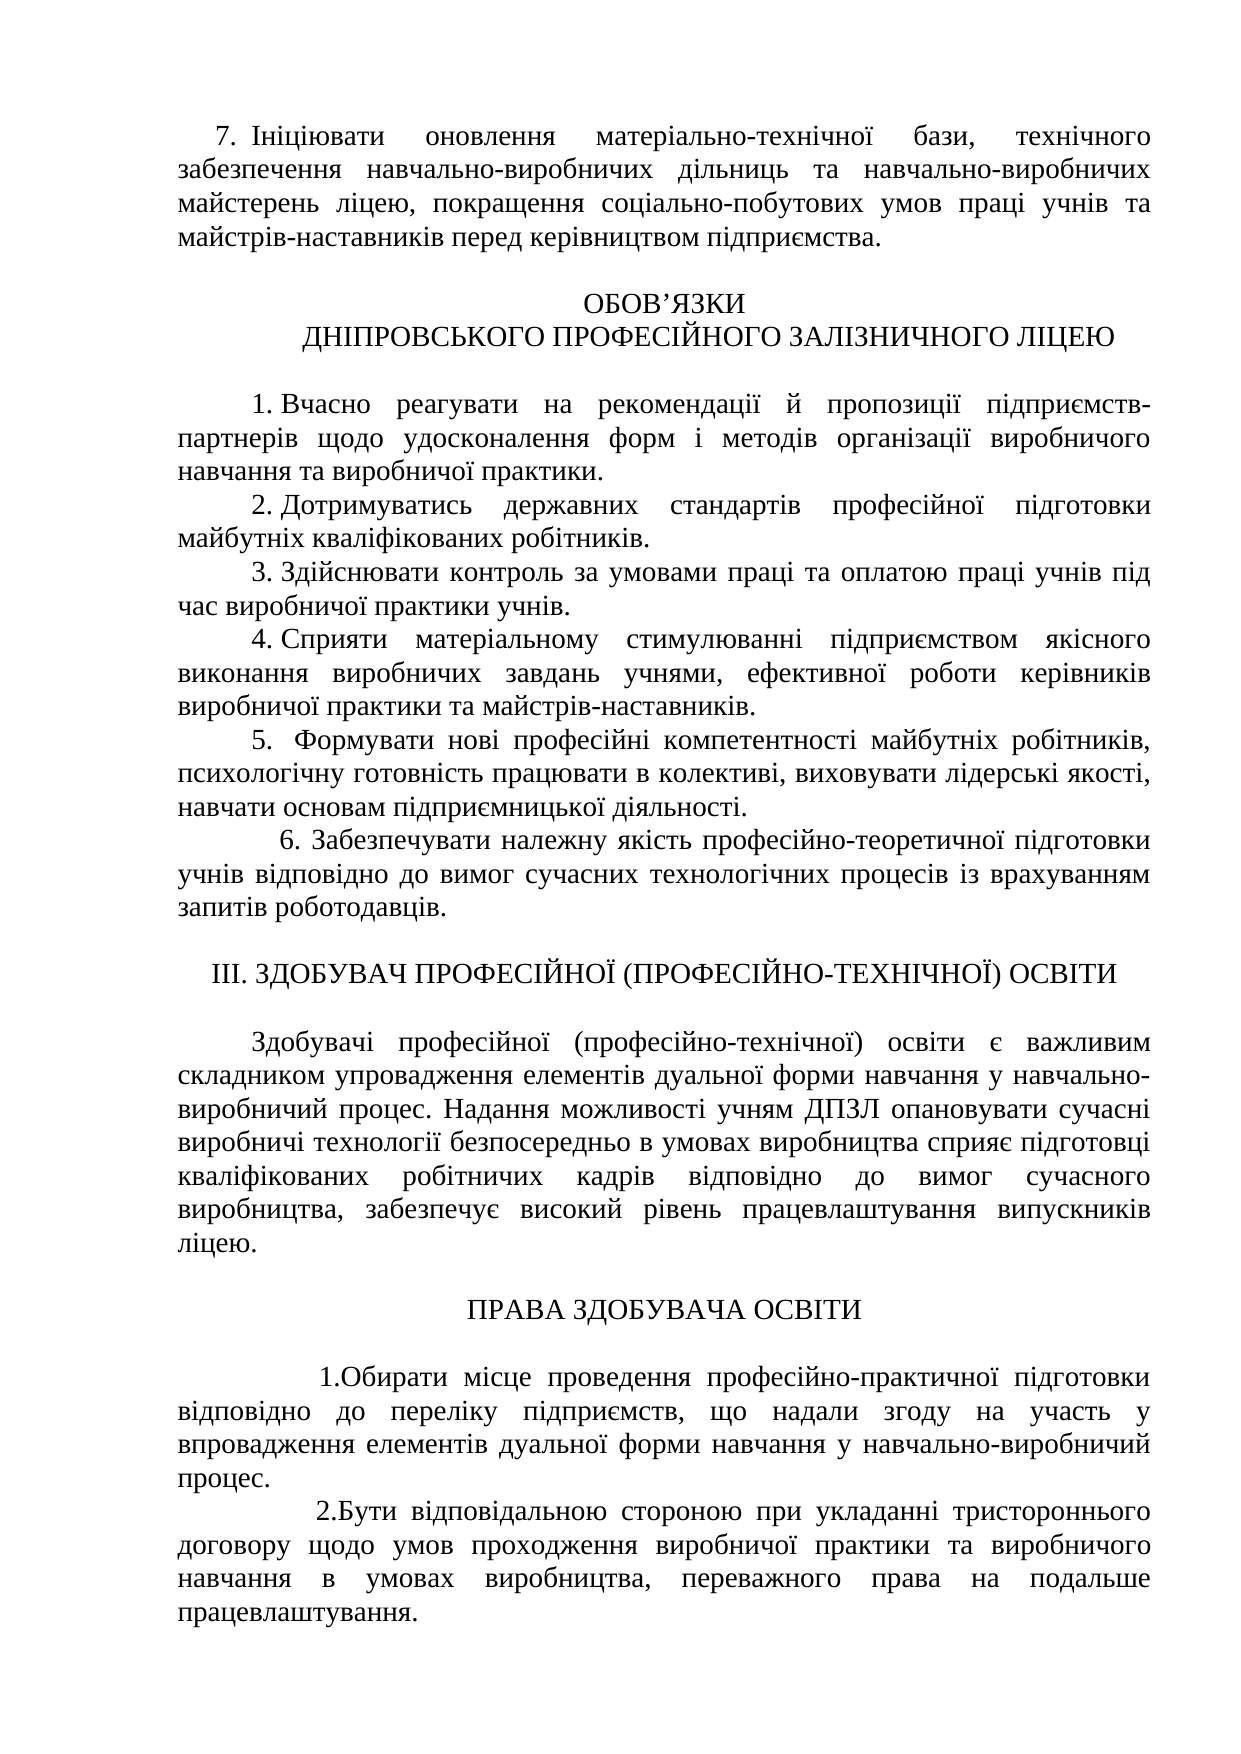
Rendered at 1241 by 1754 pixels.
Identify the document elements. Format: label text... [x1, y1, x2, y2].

text 1.Обирати місце проведення професійно-практичної підготовки відповідно до переліку підприємств, що надали згоду на участь у впровадження елементів дуальної форми навчання у навчально-виробничий процес. [177, 1359, 1152, 1493]
text 2.Бути відповідальною стороною при укладанні тристороннього договору щодо умов проходження виробничої практики та виробничого навчання в умовах виробництва, переважного права на подальше працевлаштування. [177, 1493, 1152, 1627]
text ІІІ. ЗДОБУВАЧ ПРОФЕСІЙНОЇ (ПРОФЕСІЙНО-ТЕХНІЧНОЇ) ОСВІТИ [177, 957, 1152, 990]
text Здобувачі професійної (професійно-технічної) освіти є важливим складником упровадження елементів дуальної форми навчання у навчально-виробничий процес. Надання можливості учням ДПЗЛ опановувати сучасні виробничі технології безпосередньо в умовах виробництва сприяє підготовці кваліфікованих робітничих кадрів відповідно до вимог сучасного виробництва, забезпечує високий рівень працевлаштування випускників ліцею. [177, 1024, 1152, 1258]
text 6. Забезпечувати належну якість професійно-теоретичної підготовки учнів відповідно до вимог сучасних технологічних процесів із врахуванням запитів роботодавців. [177, 822, 1152, 923]
list Формувати нові професійні компетентності майбутніх робітників, психологічну готовність працювати в колективі, виховувати лідерські якості, навчати основам підприємницької діяльності. [177, 722, 1152, 822]
text ДНІПРОВСЬКОГО ПРОФЕСІЙНОГО ЗАЛІЗНИЧНОГО ЛІЦЕЮ [251, 319, 1152, 353]
text ОБОВ’ЯЗКИ [177, 286, 1152, 319]
list Ініціювати оновлення матеріально-технічної бази, технічного забезпечення навчально-виробничих дільниць та навчально-виробничих майстерень ліцею, покращення соціально-побутових умов праці учнів та майстрів-наставників перед керівництвом підприємства. [177, 118, 1152, 252]
list Сприяти матеріальному стимулюванні підприємством якісного виконання виробничих завдань учнями, ефективної роботи керівників виробничої практики та майстрів-наставників. [177, 621, 1152, 722]
list Дотримуватись державних стандартів професійної підготовки майбутніх кваліфікованих робітників. [177, 487, 1152, 554]
list Вчасно реагувати на рекомендації й пропозиції підприємств-партнерів щодо удосконалення форм і методів організації виробничого навчання та виробничої практики. [177, 386, 1152, 487]
list Здійснювати контроль за умовами праці та оплатою праці учнів під час виробничої практики учнів. [177, 554, 1152, 621]
text ПРАВА ЗДОБУВАЧА ОСВІТИ [177, 1292, 1152, 1326]
